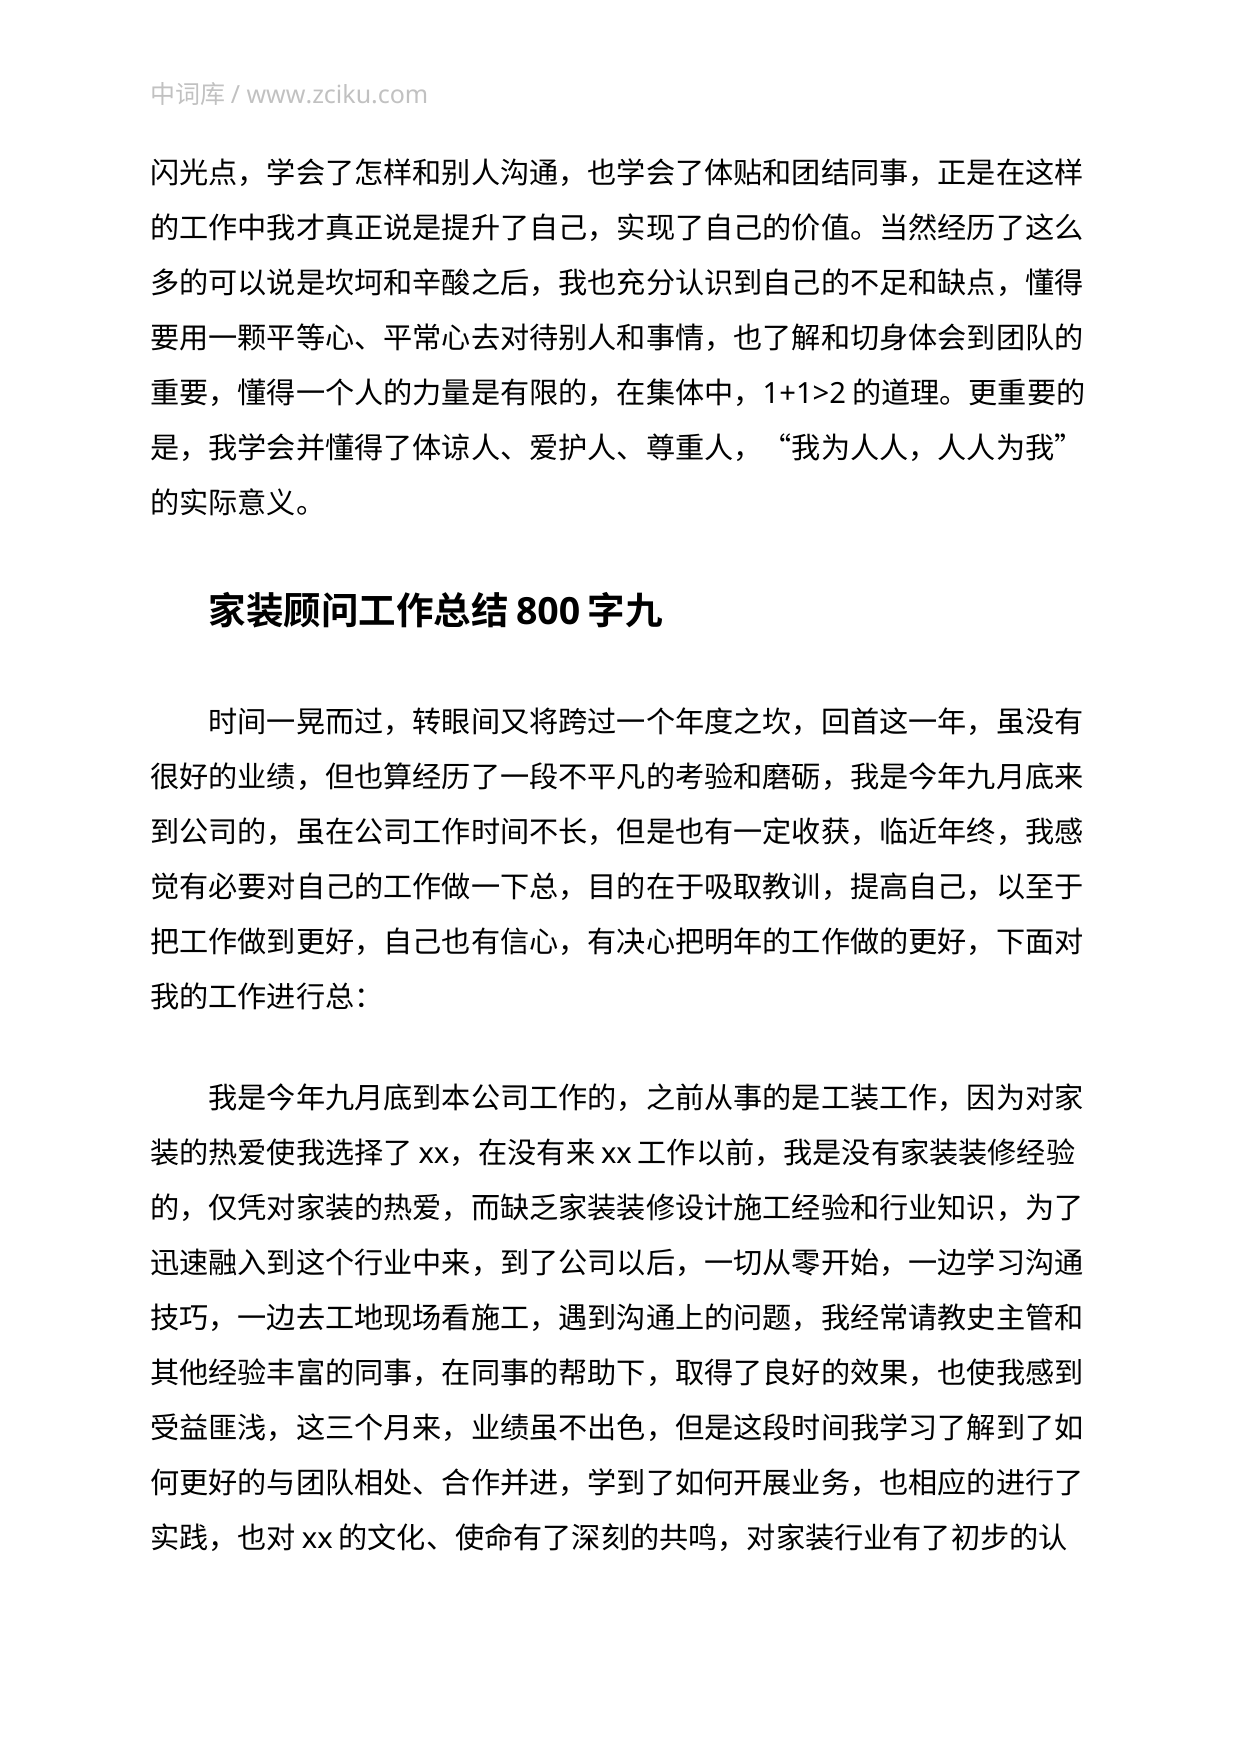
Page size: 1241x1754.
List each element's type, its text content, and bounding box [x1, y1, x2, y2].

text 时间一晃而过，转眼间又将跨过一个年度之坎，回首这一年，虽没有很好的业绩，但也算经历了一段不平凡的考验和磨砺，我是今年九月底来到公司的，虽在公司工作时间不长，但是也有一定收获，临近年终，我感觉有必要对自己的工作做一下总，目的在于吸取教训，提高自己，以至于把工作做到更好，自己也有信心，有决心把明年的工作做的更好，下面对我的工作进行总： [150, 699, 1090, 1016]
text 家装顾问工作总结800字九 [150, 581, 1090, 636]
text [150, 150, 1090, 522]
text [150, 1075, 1090, 1557]
